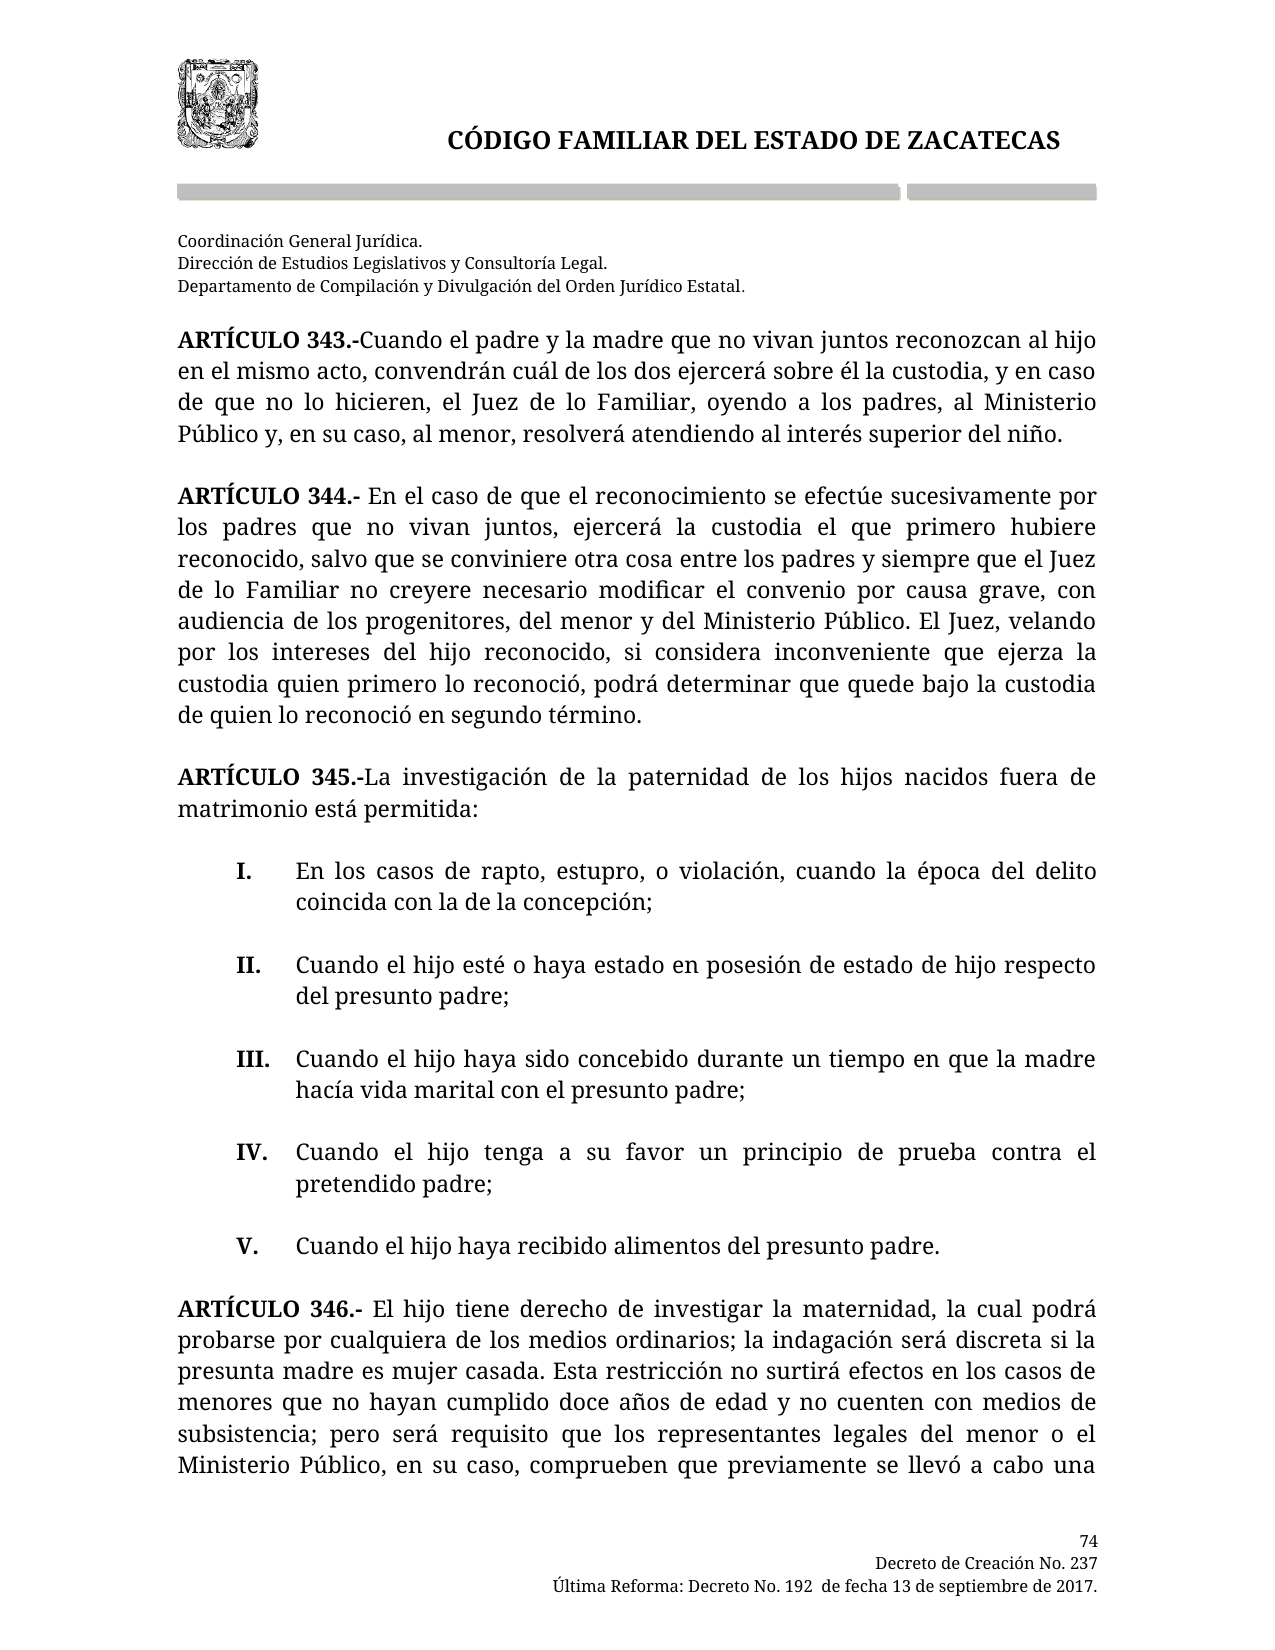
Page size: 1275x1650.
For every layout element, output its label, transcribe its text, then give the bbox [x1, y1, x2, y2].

list En los casos de rapto, estupro, o violación, cuando la época del delito coincida con la de la concepción; [236, 855, 1098, 918]
picture [177, 58, 259, 149]
list Cuando el hijo tenga a su favor un principio de prueba contra el pretendido padre; [236, 1136, 1098, 1199]
text ARTÍCULO 345.-La investigación de la paternidad de los hijos nacidos fuera de matrimonio está permitida: [177, 761, 1098, 824]
text ARTÍCULO 344.- En el caso de que el reconocimiento se efectúe sucesivamente por los padres que no vivan juntos, ejercerá la custodia el que primero hubiere reconocido, salvo que se conviniere otra cosa entre los padres y siempre que el Juez de lo Familiar no creyere necesario modificar el convenio por causa grave, con audiencia de los progenitores, del menor y del Ministerio Público. El Juez, velando por los intereses del hijo reconocido, si considera inconveniente que ejerza la custodia quien primero lo reconoció, podrá determinar que quede bajo la custodia de quien lo reconoció en segundo término. [177, 480, 1098, 730]
list Cuando el hijo haya sido concebido durante un tiempo en que la madre hacía vida marital con el presunto padre; [236, 1043, 1098, 1105]
text ARTÍCULO 343.-Cuando el padre y la madre que no vivan juntos reconozcan al hijo en el mismo acto, convendrán cuál de los dos ejercerá sobre él la custodia, y en caso de que no lo hicieren, el Juez de lo Familiar, oyendo a los padres, al Ministerio Público y, en su caso, al menor, resolverá atendiendo al interés superior del niño. [177, 324, 1098, 449]
list Cuando el hijo esté o haya estado en posesión de estado de hijo respecto del presunto padre; [236, 949, 1098, 1011]
list Cuando el hijo haya recibido alimentos del presunto padre. [236, 1230, 1098, 1261]
